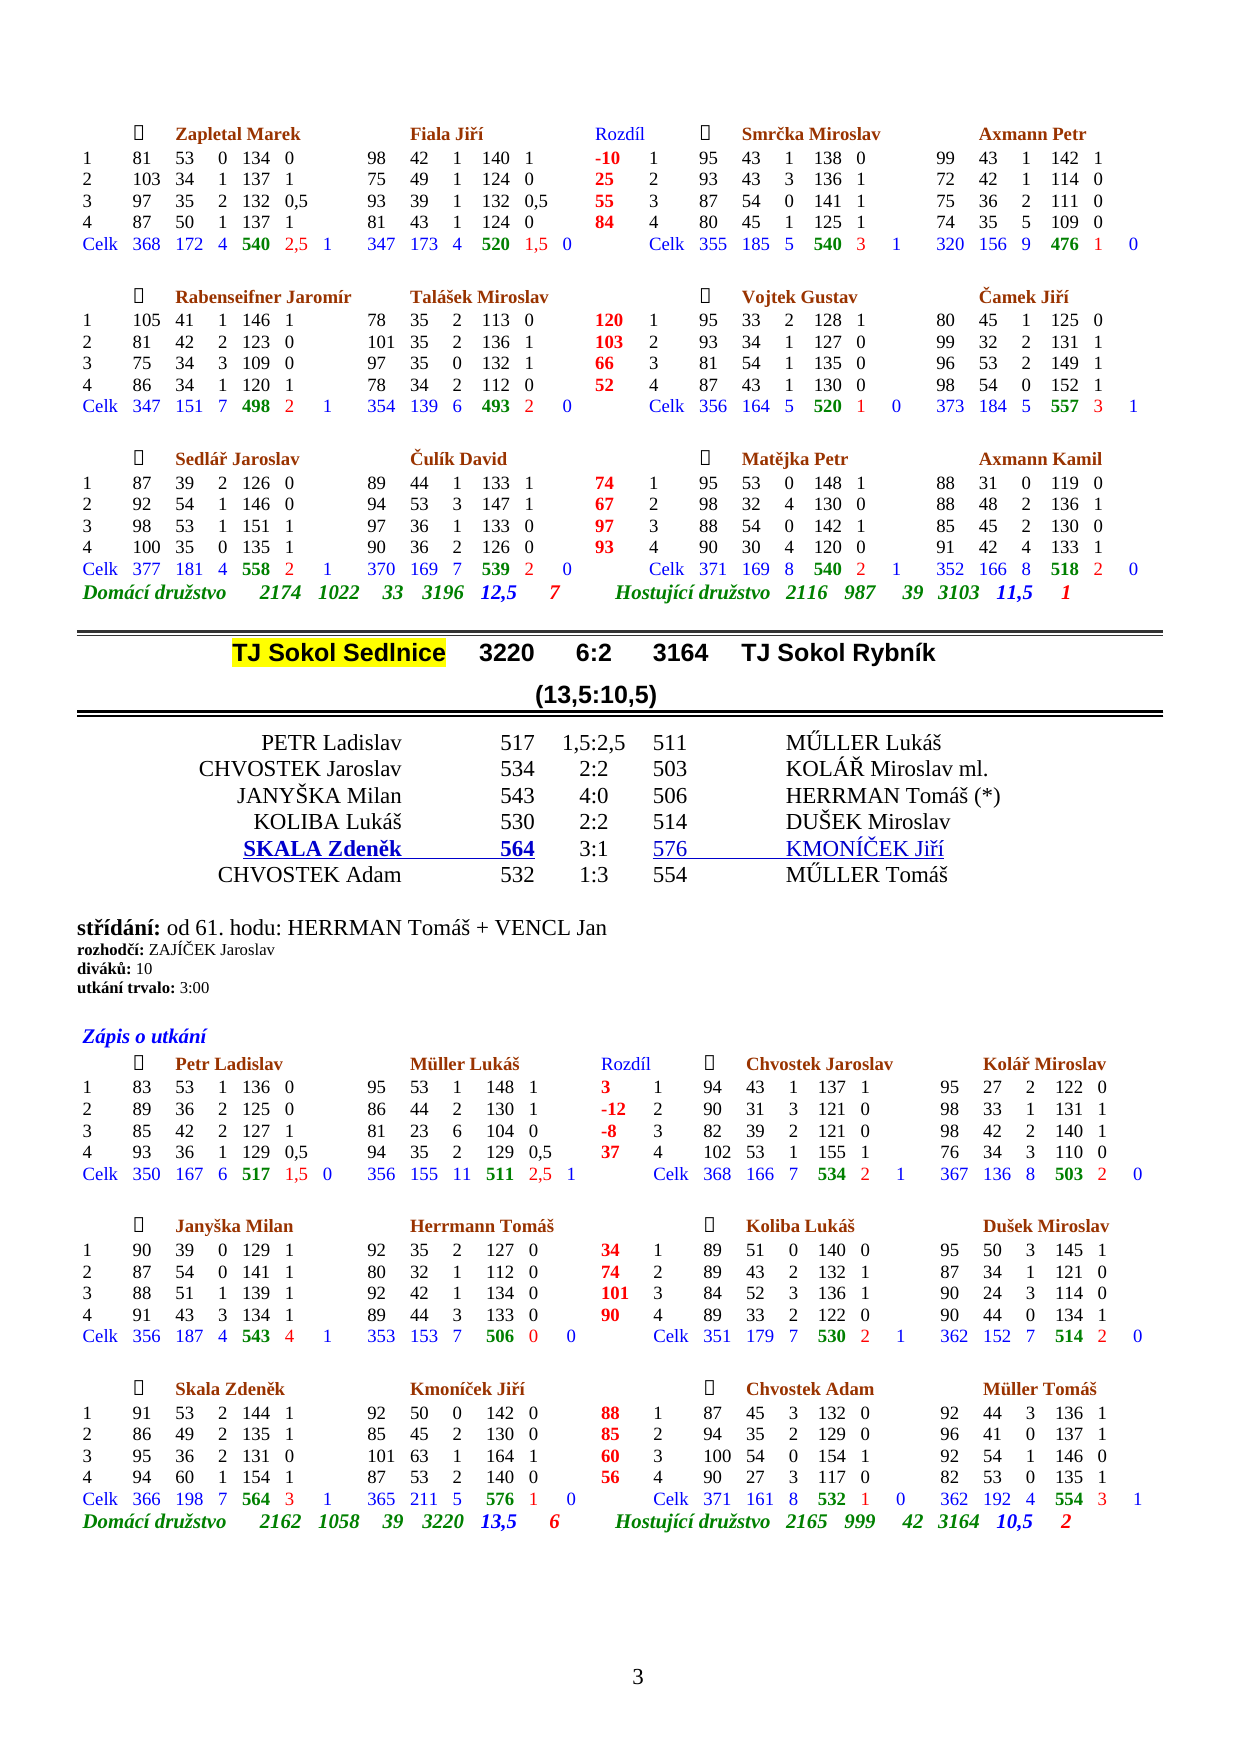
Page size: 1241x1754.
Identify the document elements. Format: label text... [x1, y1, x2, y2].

text 4 91 43 3 134 1 89 44 3 133 0 90 4 89 33 2 122 0 90 44 0 134 1 [82, 1304, 1163, 1325]
text 4 87 50 1 137 1 81 43 1 124 0 84 4 80 45 1 125 1 74 35 5 109 0 [82, 211, 1163, 233]
text Domácí družstvo 2162 1058 39 3220 13,5 6 Hostující družstvo 2165 999 42 3164 10,5 2 [82, 1509, 1163, 1533]
text Celk 350 167 6 517 1,5 0 356 155 11 511 2,5 1 Celk 368 166 7 534 2 1 367 136 8 503 2 0 [82, 1163, 1163, 1184]
text 1 91 53 2 144 1 92 50 0 142 0 88 1 87 45 3 132 0 92 44 3 136 1 [82, 1402, 1163, 1423]
text 2 86 49 2 135 1 85 45 2 130 0 85 2 94 35 2 129 0 96 41 0 137 1 [82, 1423, 1163, 1445]
text 4 93 36 1 129 0,5 94 35 2 129 0,5 37 4 102 53 1 155 1 76 34 3 110 0 [82, 1141, 1163, 1163]
text CHVOSTEK Jaroslav 534 2:2 503 KOLÁŘ Miroslav ml. [77, 756, 1163, 782]
text 1 83 53 1 136 0 95 53 1 148 1 3 1 94 43 1 137 1 95 27 2 122 0 [82, 1076, 1163, 1098]
text Celk 368 172 4 540 2,5 1 347 173 4 520 1,5 0 Celk 355 185 5 540 3 1 320 156 9 476 1 0 [82, 233, 1163, 254]
text rozhodčí: ZAJÍČEK Jaroslav [77, 940, 1163, 959]
text 3 75 34 3 109 0 97 35 0 132 1 66 3 81 54 1 135 0 96 53 2 149 1 [82, 352, 1163, 374]
text 3 95 36 2 131 0 101 63 1 164 1 60 3 100 54 0 154 1 92 54 1 146 0 [82, 1445, 1163, 1466]
text utkání trvalo: 3:00 [77, 978, 1163, 997]
text Celk 377 181 4 558 2 1 370 169 7 539 2 0 Celk 371 169 8 540 2 1 352 166 8 518 2 0 [82, 558, 1163, 579]
text Celk 356 187 4 543 4 1 353 153 7 506 0 0 Celk 351 179 7 530 2 1 362 152 7 514 2 0 [82, 1325, 1163, 1347]
text 3 88 51 1 139 1 92 42 1 134 0 101 3 84 52 3 136 1 90 24 3 114 0 [82, 1282, 1163, 1304]
text  Skala Zdeněk Kmoníček Jiří  Chvostek Adam Müller Tomáš [82, 1373, 1163, 1402]
text  Petr Ladislav Müller Lukáš Rozdíl  Chvostek Jaroslav Kolář Miroslav [82, 1048, 1163, 1076]
text (13,5:10,5) [77, 671, 1163, 710]
text 2 87 54 0 141 1 80 32 1 112 0 74 2 89 43 2 132 1 87 34 1 121 0 [82, 1261, 1163, 1282]
text  Sedlář Jaroslav Čulík David  Matějka Petr Axmann Kamil [82, 443, 1163, 472]
text diváků: 10 [77, 959, 1163, 978]
text JANYŠKA Milan 543 4:0 506 HERRMAN Tomáš (*) [77, 782, 1163, 808]
text 2 81 42 2 123 0 101 35 2 136 1 103 2 93 34 1 127 0 99 32 2 131 1 [82, 331, 1163, 352]
text Domácí družstvo 2174 1022 33 3196 12,5 7 Hostující družstvo 2116 987 39 3103 11,5 1 [82, 579, 1163, 604]
text 2 89 36 2 125 0 86 44 2 130 1 -12 2 90 31 3 121 0 98 33 1 131 1 [82, 1098, 1163, 1119]
text  Rabenseifner Jaromír Talášek Miroslav  Vojtek Gustav Čamek Jiří [82, 281, 1163, 309]
text 1 90 39 0 129 1 92 35 2 127 0 34 1 89 51 0 140 0 95 50 3 145 1 [82, 1239, 1163, 1261]
text TJ Sokol Sedlnice 3220 6:2 3164 TJ Sokol Rybník [77, 636, 1163, 667]
text 2 103 34 1 137 1 75 49 1 124 0 25 2 93 43 3 136 1 72 42 1 114 0 [82, 168, 1163, 190]
text 1 81 53 0 134 0 98 42 1 140 1 -10 1 95 43 1 138 0 99 43 1 142 1 [82, 147, 1163, 168]
text CHVOSTEK Adam 532 1:3 554 MŰLLER Tomáš [77, 861, 1163, 887]
text Zápis o utkání [82, 1024, 1163, 1048]
text střídání: od 61. hodu: HERRMAN Tomáš + VENCL Jan [77, 914, 1163, 940]
text  Zapletal Marek Fiala Jiří Rozdíl  Smrčka Miroslav Axmann Petr [82, 118, 1163, 147]
text 1 87 39 2 126 0 89 44 1 133 1 74 1 95 53 0 148 1 88 31 0 119 0 [82, 472, 1163, 493]
text 4 100 35 0 135 1 90 36 2 126 0 93 4 90 30 4 120 0 91 42 4 133 1 [82, 536, 1163, 558]
text 3 97 35 2 132 0,5 93 39 1 132 0,5 55 3 87 54 0 141 1 75 36 2 111 0 [82, 190, 1163, 211]
text PETR Ladislav 517 1,5:2,5 511 MŰLLER Lukáš [77, 729, 1163, 756]
text 4 86 34 1 120 1 78 34 2 112 0 52 4 87 43 1 130 0 98 54 0 152 1 [82, 374, 1163, 395]
text 1 105 41 1 146 1 78 35 2 113 0 120 1 95 33 2 128 1 80 45 1 125 0 [82, 309, 1163, 331]
text KOLIBA Lukáš 530 2:2 514 DUŠEK Miroslav [77, 808, 1163, 834]
text 3 85 42 2 127 1 81 23 6 104 0 -8 3 82 39 2 121 0 98 42 2 140 1 [82, 1119, 1163, 1141]
text SKALA Zdeněk 564 3:1 576 KMONÍČEK Jiří [77, 834, 1163, 861]
text 3 98 53 1 151 1 97 36 1 133 0 97 3 88 54 0 142 1 85 45 2 130 0 [82, 515, 1163, 536]
text Celk 347 151 7 498 2 1 354 139 6 493 2 0 Celk 356 164 5 520 1 0 373 184 5 557 3 1 [82, 395, 1163, 417]
text Celk 366 198 7 564 3 1 365 211 5 576 1 0 Celk 371 161 8 532 1 0 362 192 4 554 3 1 [82, 1488, 1163, 1509]
text 4 94 60 1 154 1 87 53 2 140 0 56 4 90 27 3 117 0 82 53 0 135 1 [82, 1466, 1163, 1488]
text 2 92 54 1 146 0 94 53 3 147 1 67 2 98 32 4 130 0 88 48 2 136 1 [82, 493, 1163, 515]
text  Janyška Milan Herrmann Tomáš  Koliba Lukáš Dušek Miroslav [82, 1211, 1163, 1239]
